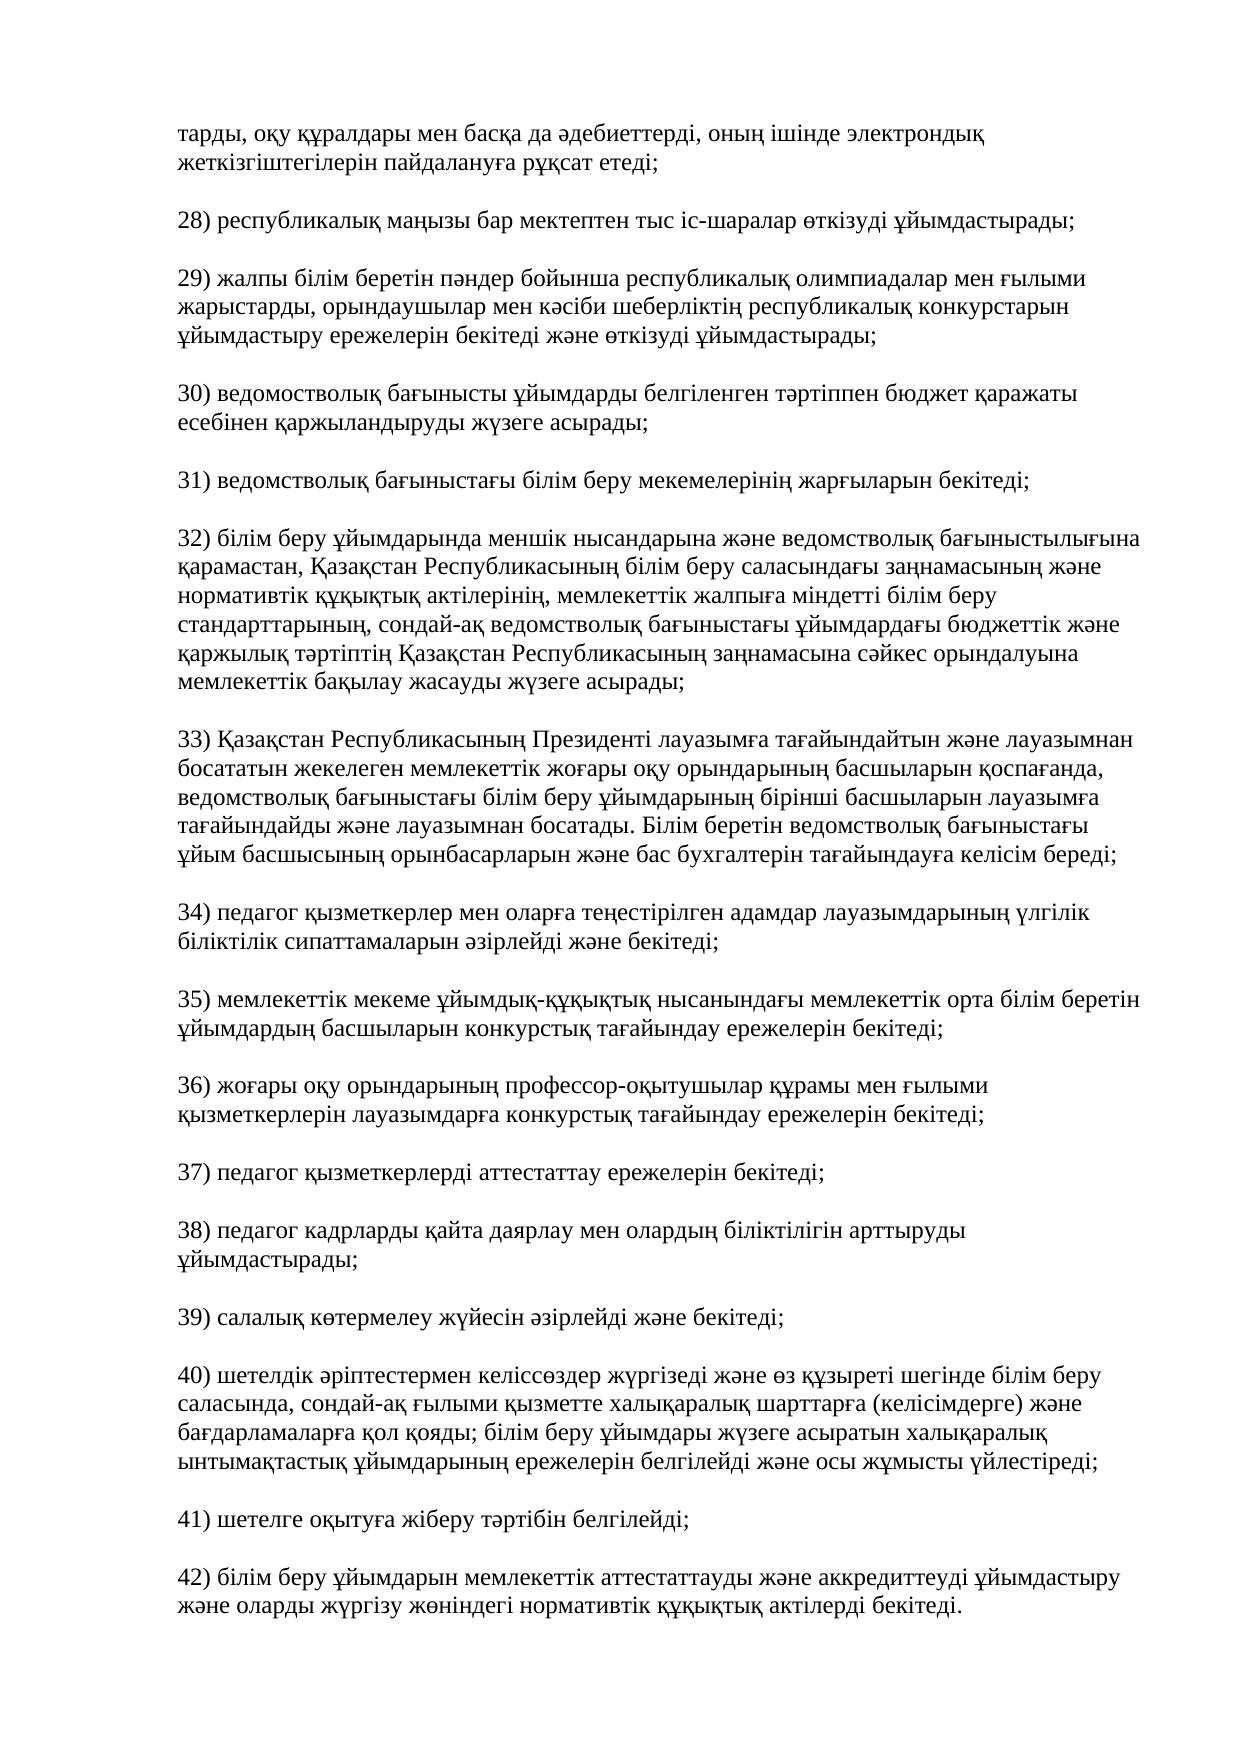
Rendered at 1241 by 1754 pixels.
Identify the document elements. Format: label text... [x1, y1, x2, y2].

text 42) білім беру ұйымдарын мемлекеттік аттестаттауды және аккредиттеуді ұйымдастыру және оларды жүргізу жөніндегі нормативтік құқықтық актілерді бекітеді. [177, 1562, 1152, 1619]
text 32) білім беру ұйымдарында меншік нысандарына және ведомстволық бағыныстылығына қарамастан, Қазақстан Республикасының білім беру саласындағы заңнамасының және нормативтік құқықтық актілерінің, мемлекеттік жалпыға міндетті білім беру стандарттарының, сондай-ақ ведомстволық бағыныстағы ұйымдардағы бюджеттік және қаржылық тәртіптің Қазақстан Республикасының заңнамасына сәйкес орындалуына мемлекеттік бақылау жасауды жүзеге асырады; [177, 523, 1152, 695]
text 35) мемлекеттік мекеме ұйымдық-құқықтық нысанындағы мемлекеттік орта білім беретін ұйымдардың басшыларын конкурстық тағайындау ережелерін бекітеді; [177, 984, 1152, 1041]
text 31) ведомстволық бағыныстағы білім беру мекемелерінің жарғыларын бекітеді; [177, 465, 1152, 493]
text 29) жалпы білім беретін пәндер бойынша республикалық олимпиадалар мен ғылыми жарыстарды, орындаушылар мен кәсіби шеберліктің республикалық конкурстарын ұйымдастыру ережелерін бекітеді және өткізуді ұйымдастырады; [177, 263, 1152, 349]
text 37) педагог қызметкерлерді аттестаттау ережелерін бекітеді; [177, 1157, 1152, 1186]
text 28) республикалық маңызы бар мектептен тыс іс-шаралар өткізуді ұйымдастырады; [177, 205, 1152, 233]
text 30) ведомостволық бағынысты ұйымдарды белгіленген тәртіппен бюджет қаражаты есебінен қаржыландыруды жүзеге асырады; [177, 378, 1152, 436]
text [177, 118, 1152, 176]
text 39) салалық көтермелеу жүйесін әзірлейді және бекітеді; [177, 1302, 1152, 1331]
text 34) педагог қызметкерлер мен оларға теңестірілген адамдар лауазымдарының үлгілік біліктілік сипаттамаларын әзірлейді және бекітеді; [177, 897, 1152, 955]
text 36) жоғары оқу орындарының профессор-оқытушылар құрамы мен ғылыми қызметкерлерін лауазымдарға конкурстық тағайындау ережелерін бекітеді; [177, 1071, 1152, 1128]
text 41) шетелге оқытуға жіберу тәртібін белгілейді; [177, 1504, 1152, 1533]
text 38) педагог кадрларды қайта даярлау мен олардың біліктілігін арттыруды ұйымдастырады; [177, 1215, 1152, 1273]
text 33) Қазақстан Республикасының Президенті лауазымға тағайындайтын және лауазымнан босататын жекелеген мемлекеттік жоғары оқу орындарының басшыларын қоспағанда, ведомстволық бағыныстағы білім беру ұйымдарының бірінші басшыларын лауазымға тағайындайды және лауазымнан босатады. Білім беретін ведомстволық бағыныстағы ұйым басшысының орынбасарларын және бас бухгалтерін тағайындауға келісім береді; [177, 724, 1152, 868]
text 40) шетелдік әріптестермен келіссөздер жүргізеді және өз құзыреті шегінде білім беру саласында, сондай-ақ ғылыми қызметте халықаралық шарттарға (келісімдерге) және бағдарламаларға қол қояды; білім беру ұйымдары жүзеге асыратын халықаралық ынтымақтастық ұйымдарының ережелерін белгілейді және осы жұмысты үйлестіреді; [177, 1360, 1152, 1475]
